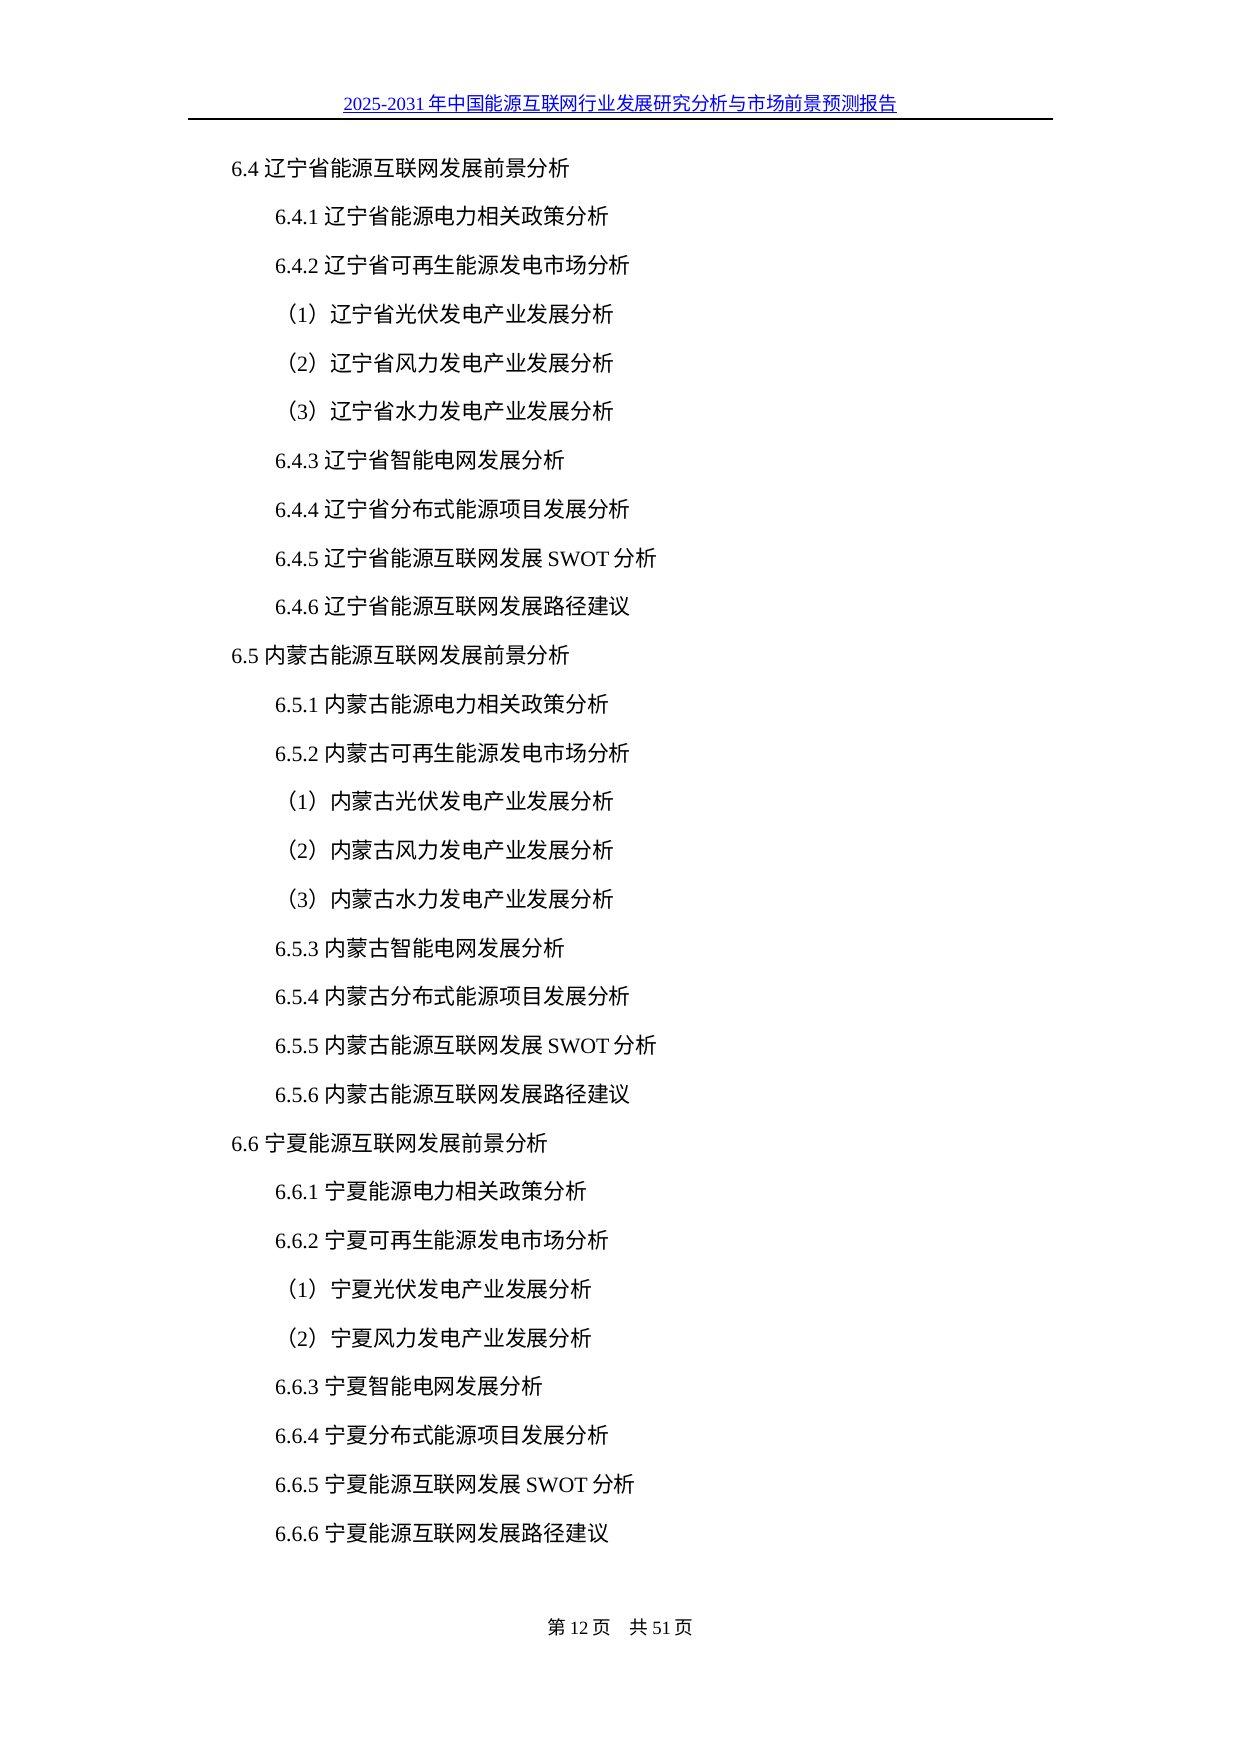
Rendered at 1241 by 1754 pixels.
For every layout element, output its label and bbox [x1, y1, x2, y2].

text [187, 150, 1053, 1548]
